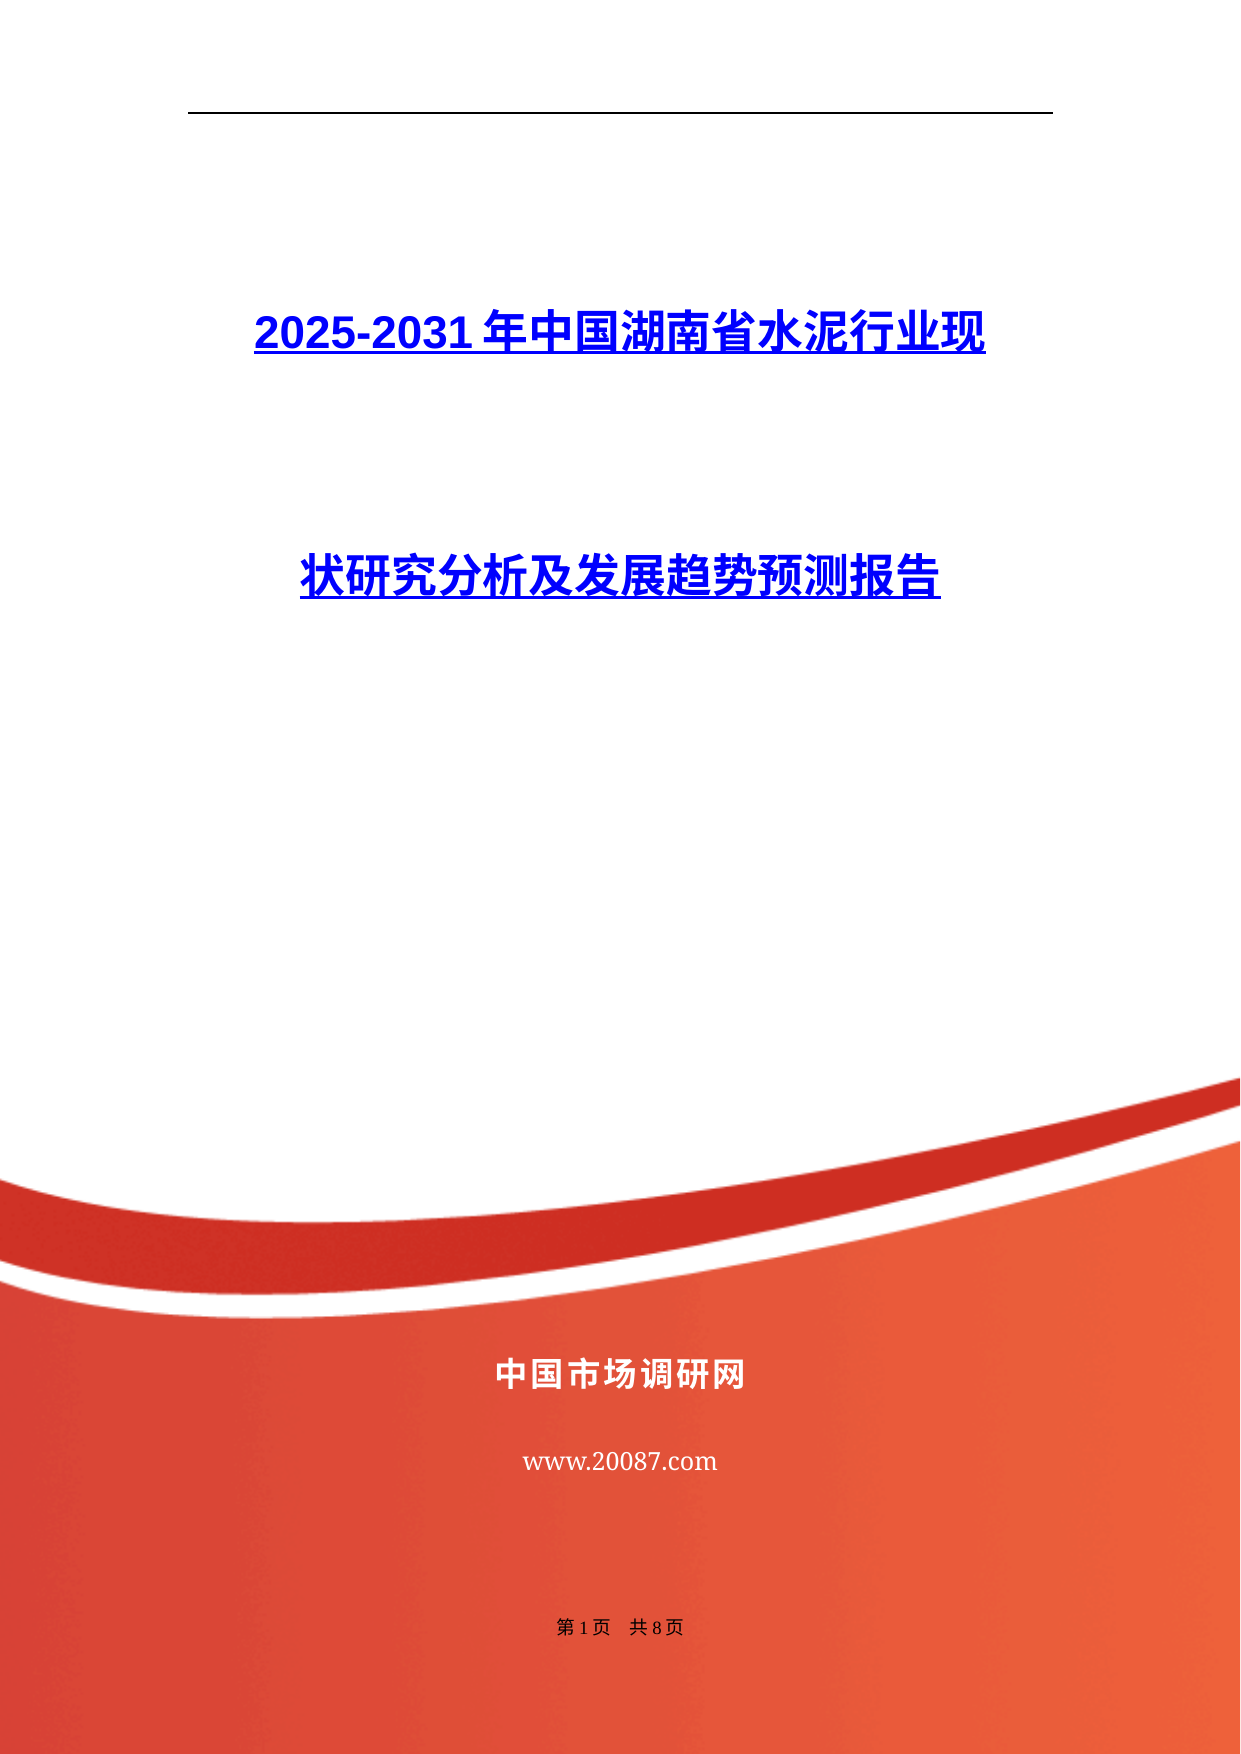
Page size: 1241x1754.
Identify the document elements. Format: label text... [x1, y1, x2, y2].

picture [0, 1006, 1241, 1754]
subtitle 中国市场调研网 [187, 1339, 1053, 1404]
table_header 2025-2031年中国湖南省水泥行业现状研究分析及发展趋势预测报告 [188, 207, 1053, 773]
text www.20087.com [187, 1428, 1053, 1493]
